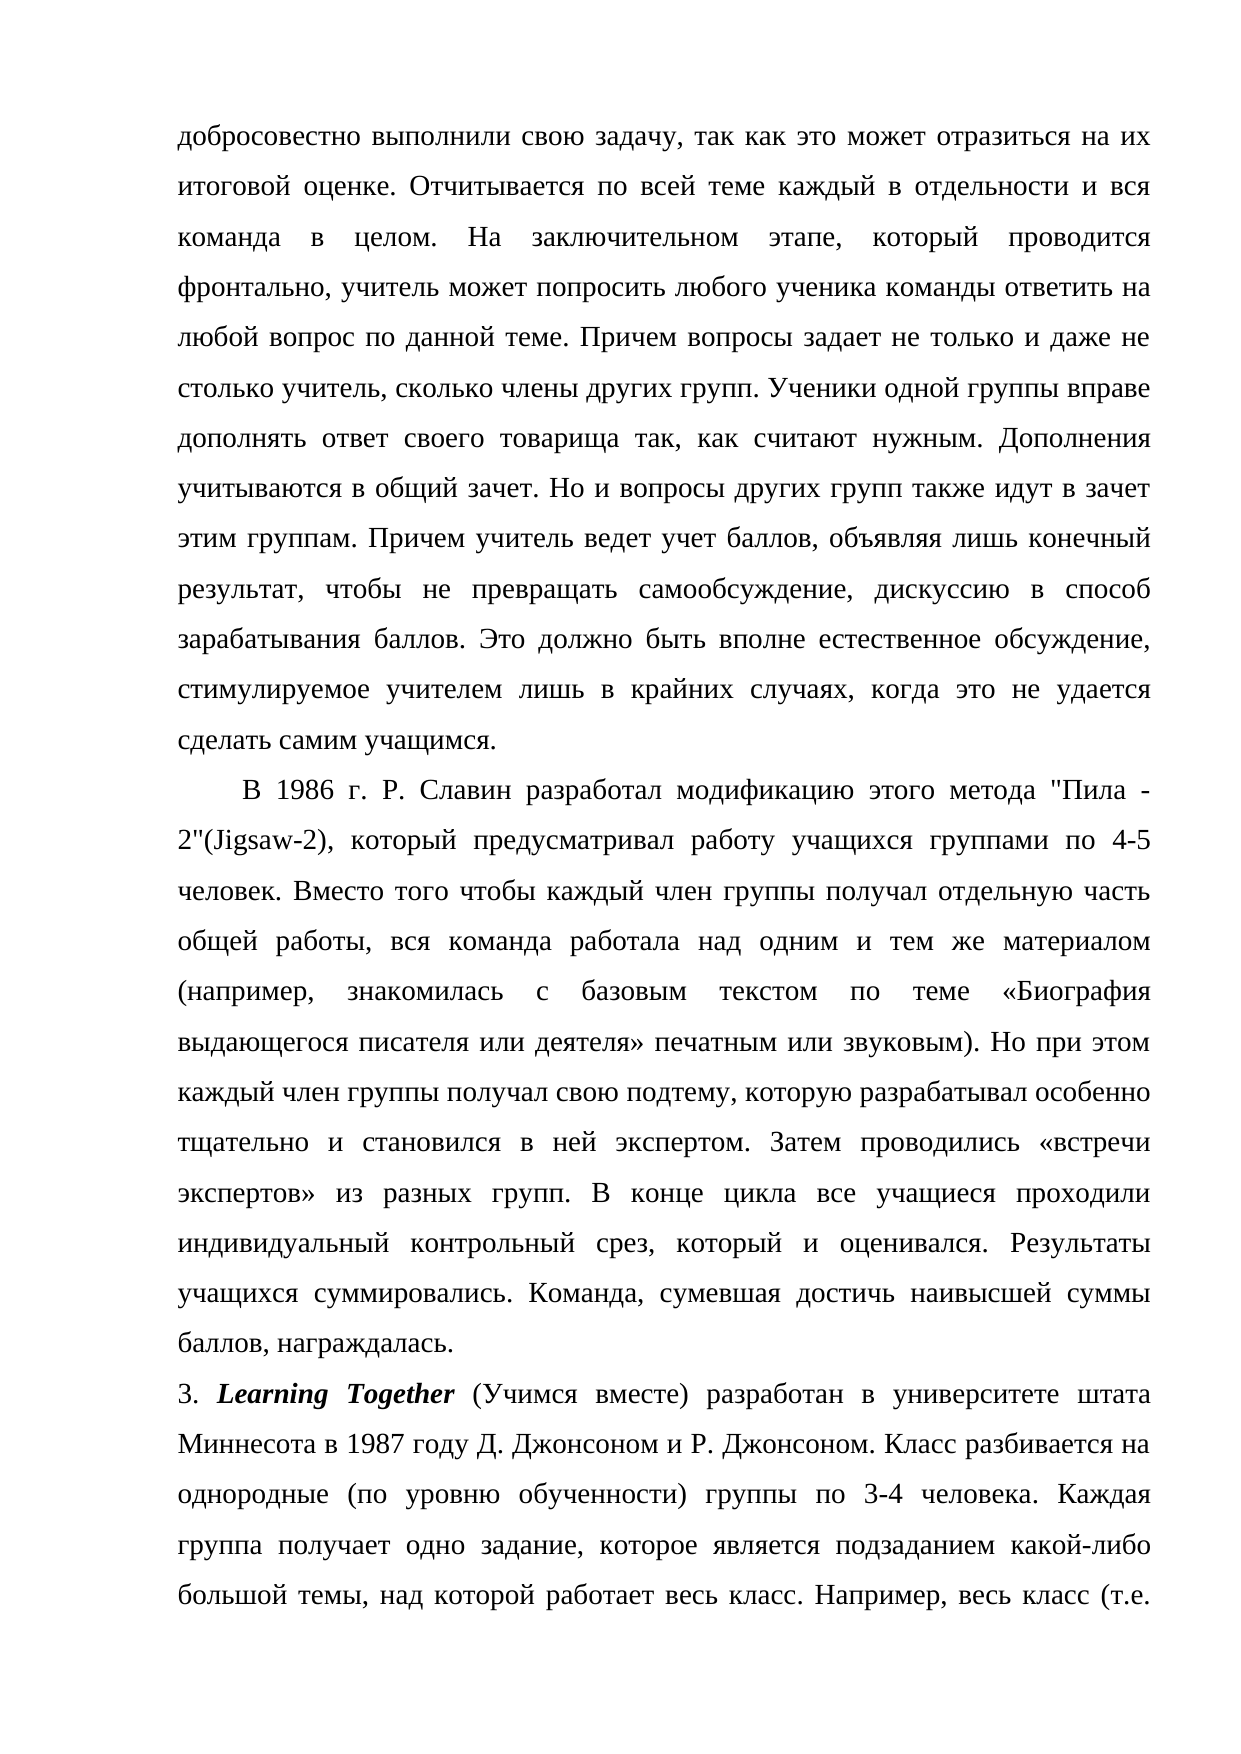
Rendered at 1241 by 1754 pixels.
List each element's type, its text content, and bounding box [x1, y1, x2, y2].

text В . Р. Славин разработал модификацию этого метода "Пила -2"(Jigsaw-2), который предусматривал работу учащихся группами по 4-5 человек. Вместо того чтобы каждый член группы получал отдельную часть общей работы, вся команда работала над одним и тем же материалом (например, знакомилась с базовым текстом по теме «Биография выдающегося писателя или деятеля» печатным или звуковым). Но при этом каждый член группы получал свою подтему, которую разрабатывал особенно тщательно и становился в ней экспертом. Затем проводились «встречи экспертов» из разных групп. В конце цикла все учащиеся проходили индивидуальный контрольный срез, который и оценивался. Результаты учащихся суммировались. Команда, сумевшая достичь наивысшей суммы баллов, награждалась. [177, 772, 1152, 1359]
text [177, 118, 1152, 755]
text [177, 1376, 1152, 1611]
